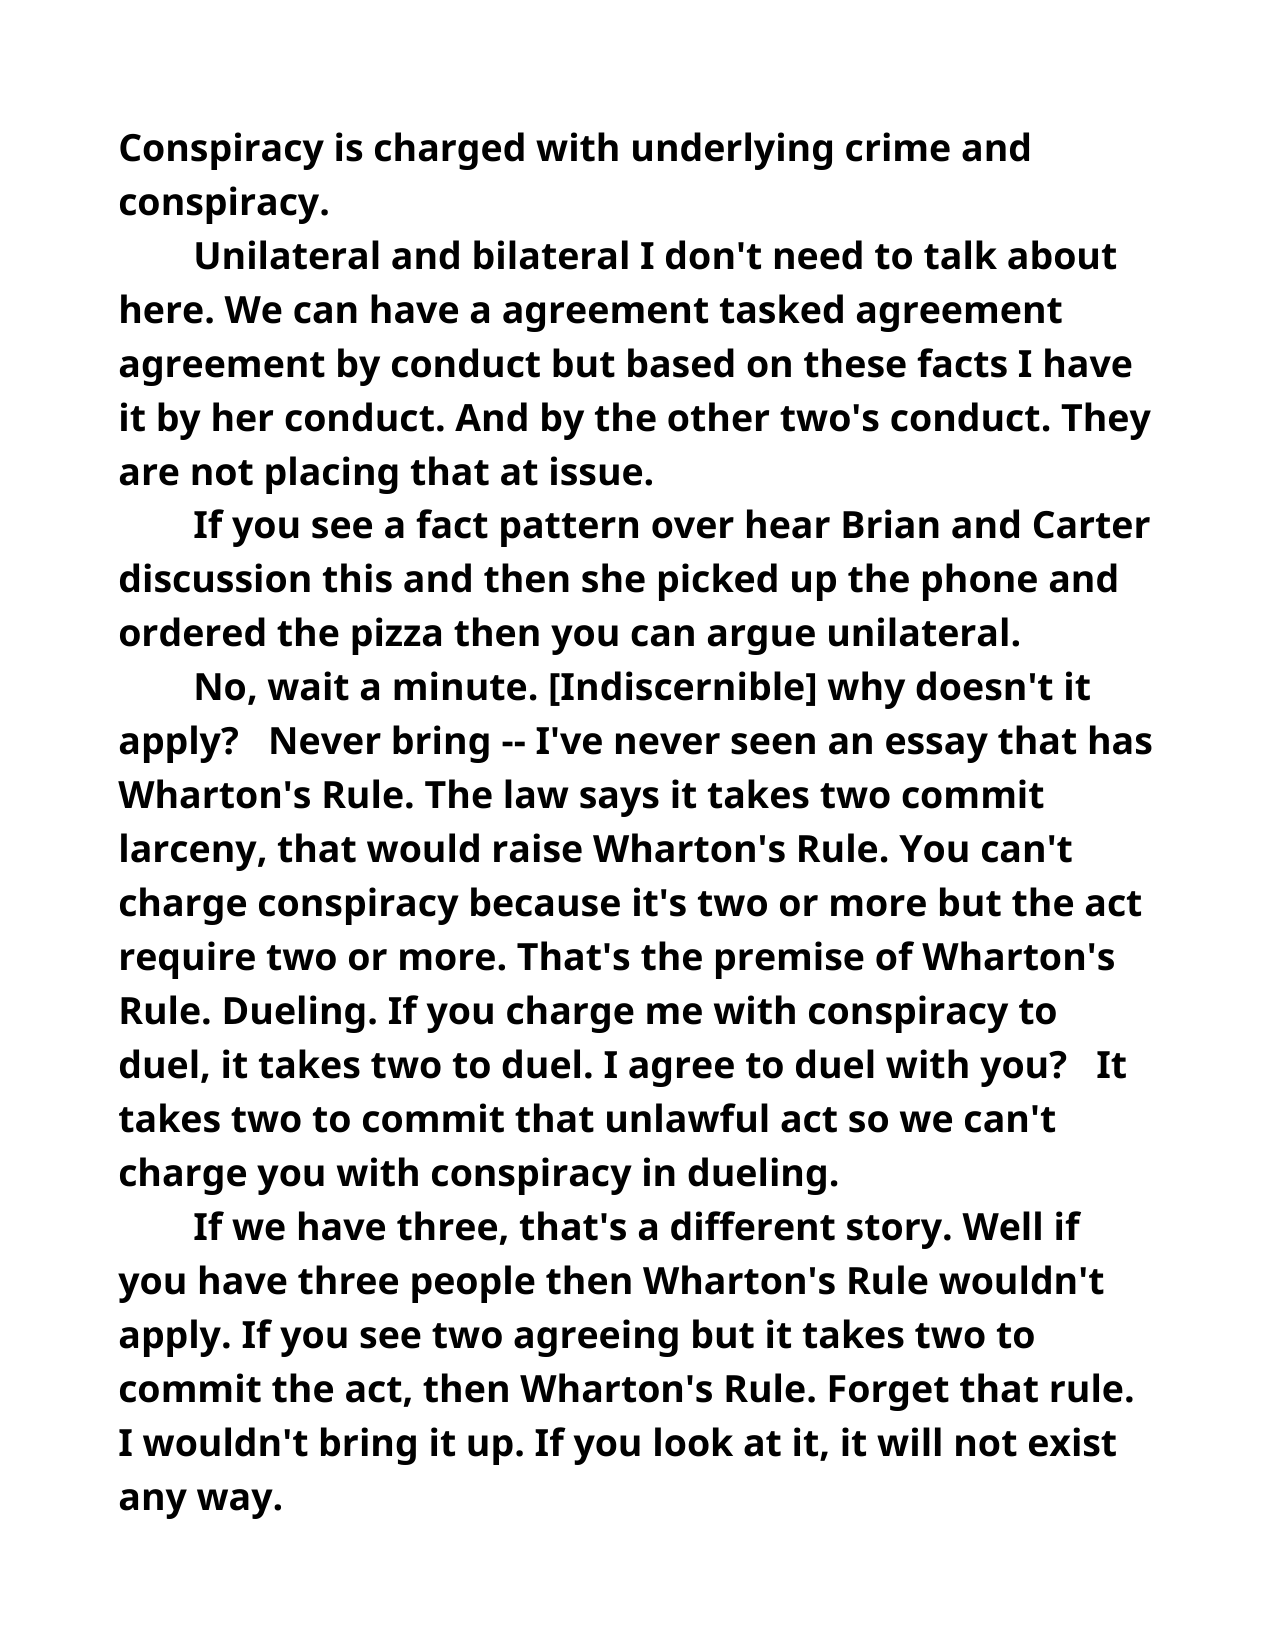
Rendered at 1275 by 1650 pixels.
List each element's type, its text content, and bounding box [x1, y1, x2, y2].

text If we have three, that's a different story. Well if you have three people then Wharton's Rule wouldn't apply. If you see two agreeing but it takes two to commit the act, then Wharton's Rule. Forget that rule. I wouldn't bring it up. If you look at it, it will not exist any way. [118, 1197, 1157, 1521]
text No, wait a minute. [Indiscernible] why doesn't it apply? Never bring -- I've never seen an essay that has Wharton's Rule. The law says it takes two commit larceny, that would raise Wharton's Rule. You can't charge conspiracy because it's two or more but the act require two or more. That's the premise of Wharton's Rule. Dueling. If you charge me with conspiracy to duel, it takes two to duel. I agree to duel with you? It takes two to commit that unlawful act so we can't charge you with conspiracy in dueling. [118, 658, 1157, 1197]
text Unilateral and bilateral I don't need to talk about here. We can have a agreement tasked agreement agreement by conduct but based on these facts I have it by her conduct. And by the other two's conduct. They are not placing that at issue. [118, 226, 1157, 496]
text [118, 118, 1157, 226]
text If you see a fact pattern over hear Brian and Carter discussion this and then she picked up the phone and ordered the pizza then you can argue unilateral. [118, 496, 1157, 658]
